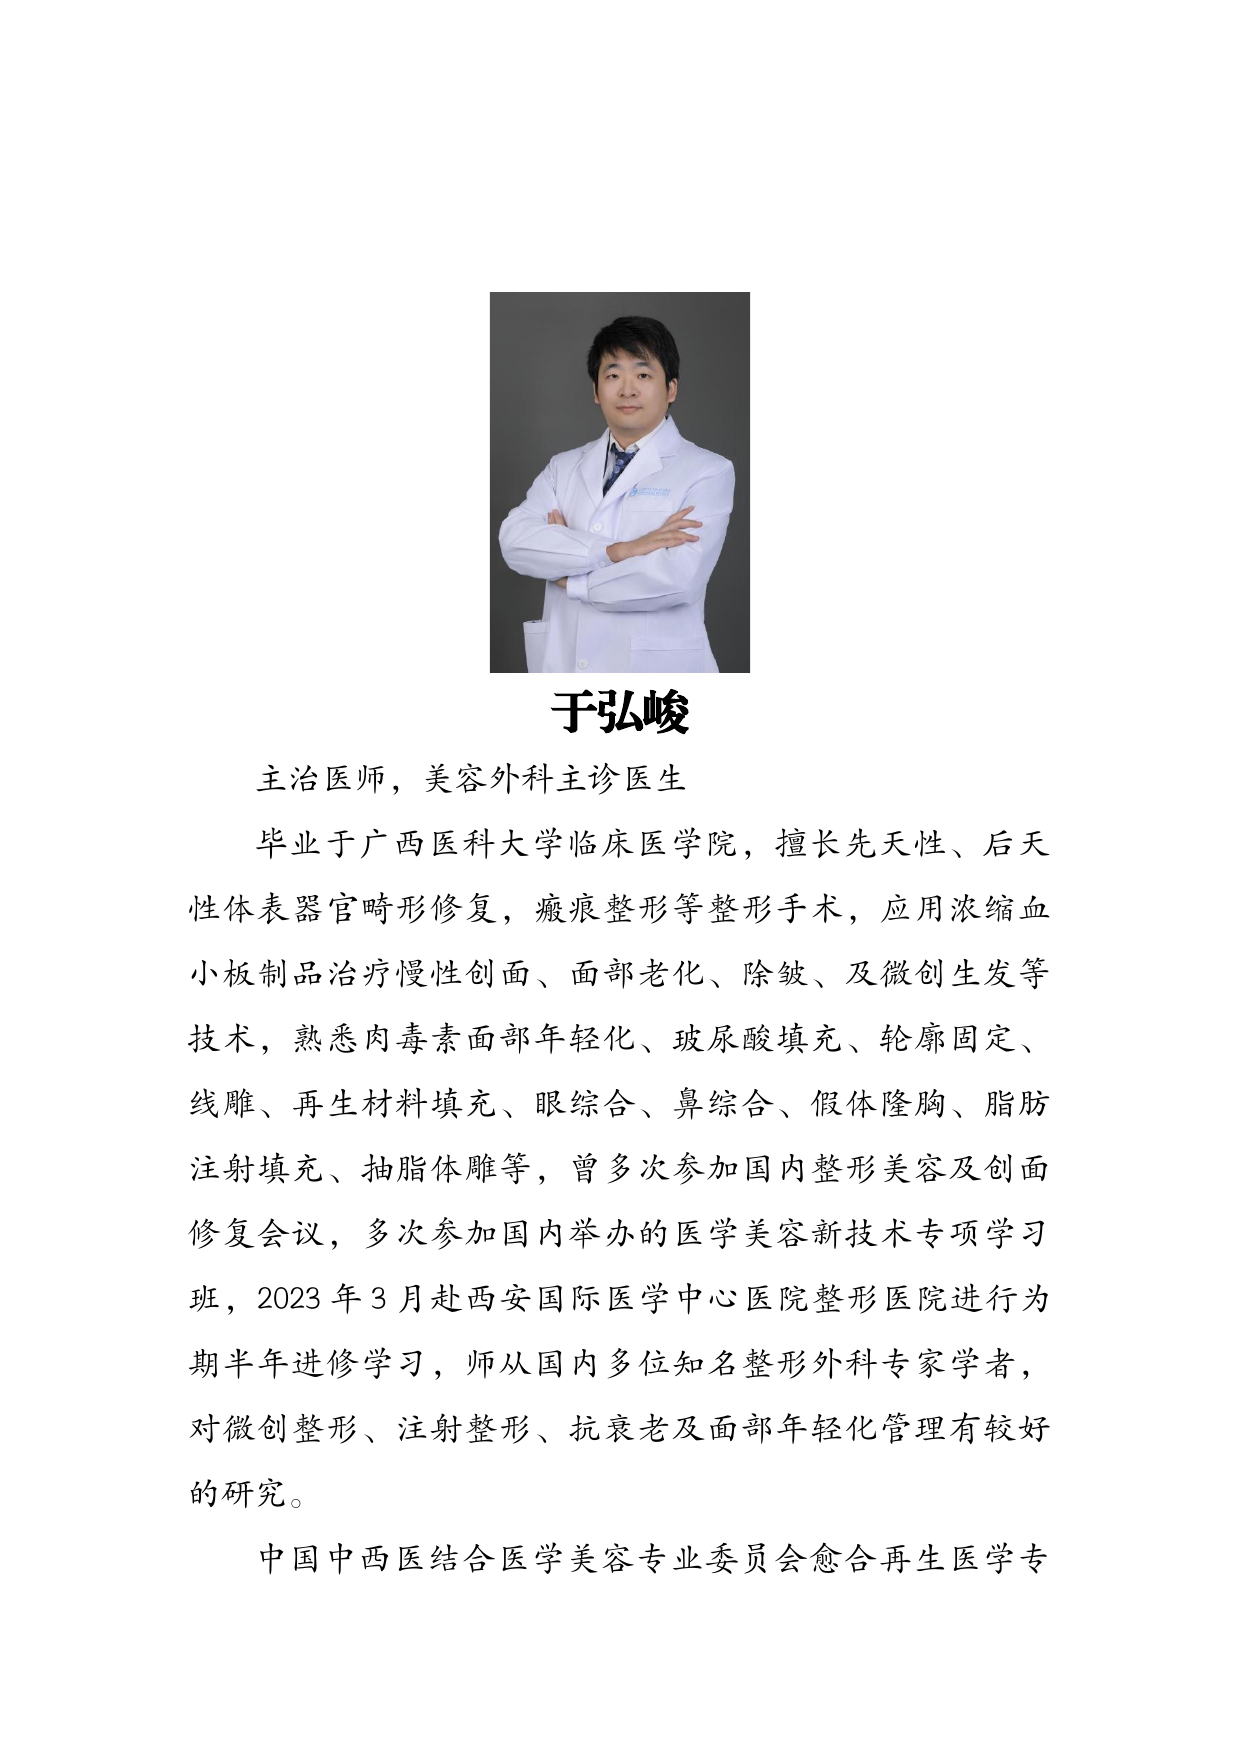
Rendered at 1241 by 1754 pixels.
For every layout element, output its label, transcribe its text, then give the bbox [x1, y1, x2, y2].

text 于弘峻 [187, 682, 1053, 747]
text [187, 1527, 1053, 1592]
text 主治医师，美容外科主诊医生 [187, 747, 1053, 812]
text 毕业于广西医科大学临床医学院，擅长先天性、后天性体表器官畸形修复，瘢痕整形等整形手术，应用浓缩血小板制品治疗慢性创面、面部老化、除皱、及微创生发等技术，熟悉肉毒素面部年轻化、玻尿酸填充、轮廓固定、线雕、再生材料填充、眼综合、鼻综合、假体隆胸、脂肪注射填充、抽脂体雕等，曾多次参加国内整形美容及创面修复会议，多次参加国内举办的医学美容新技术专项学习班，2023年3月赴西安国际医学中心医院整形医院进行为期半年进修学习，师从国内多位知名整形外科专家学者，对微创整形、注射整形、抗衰老及面部年轻化管理有较好的研究。 [187, 812, 1053, 1527]
picture [489, 292, 751, 673]
